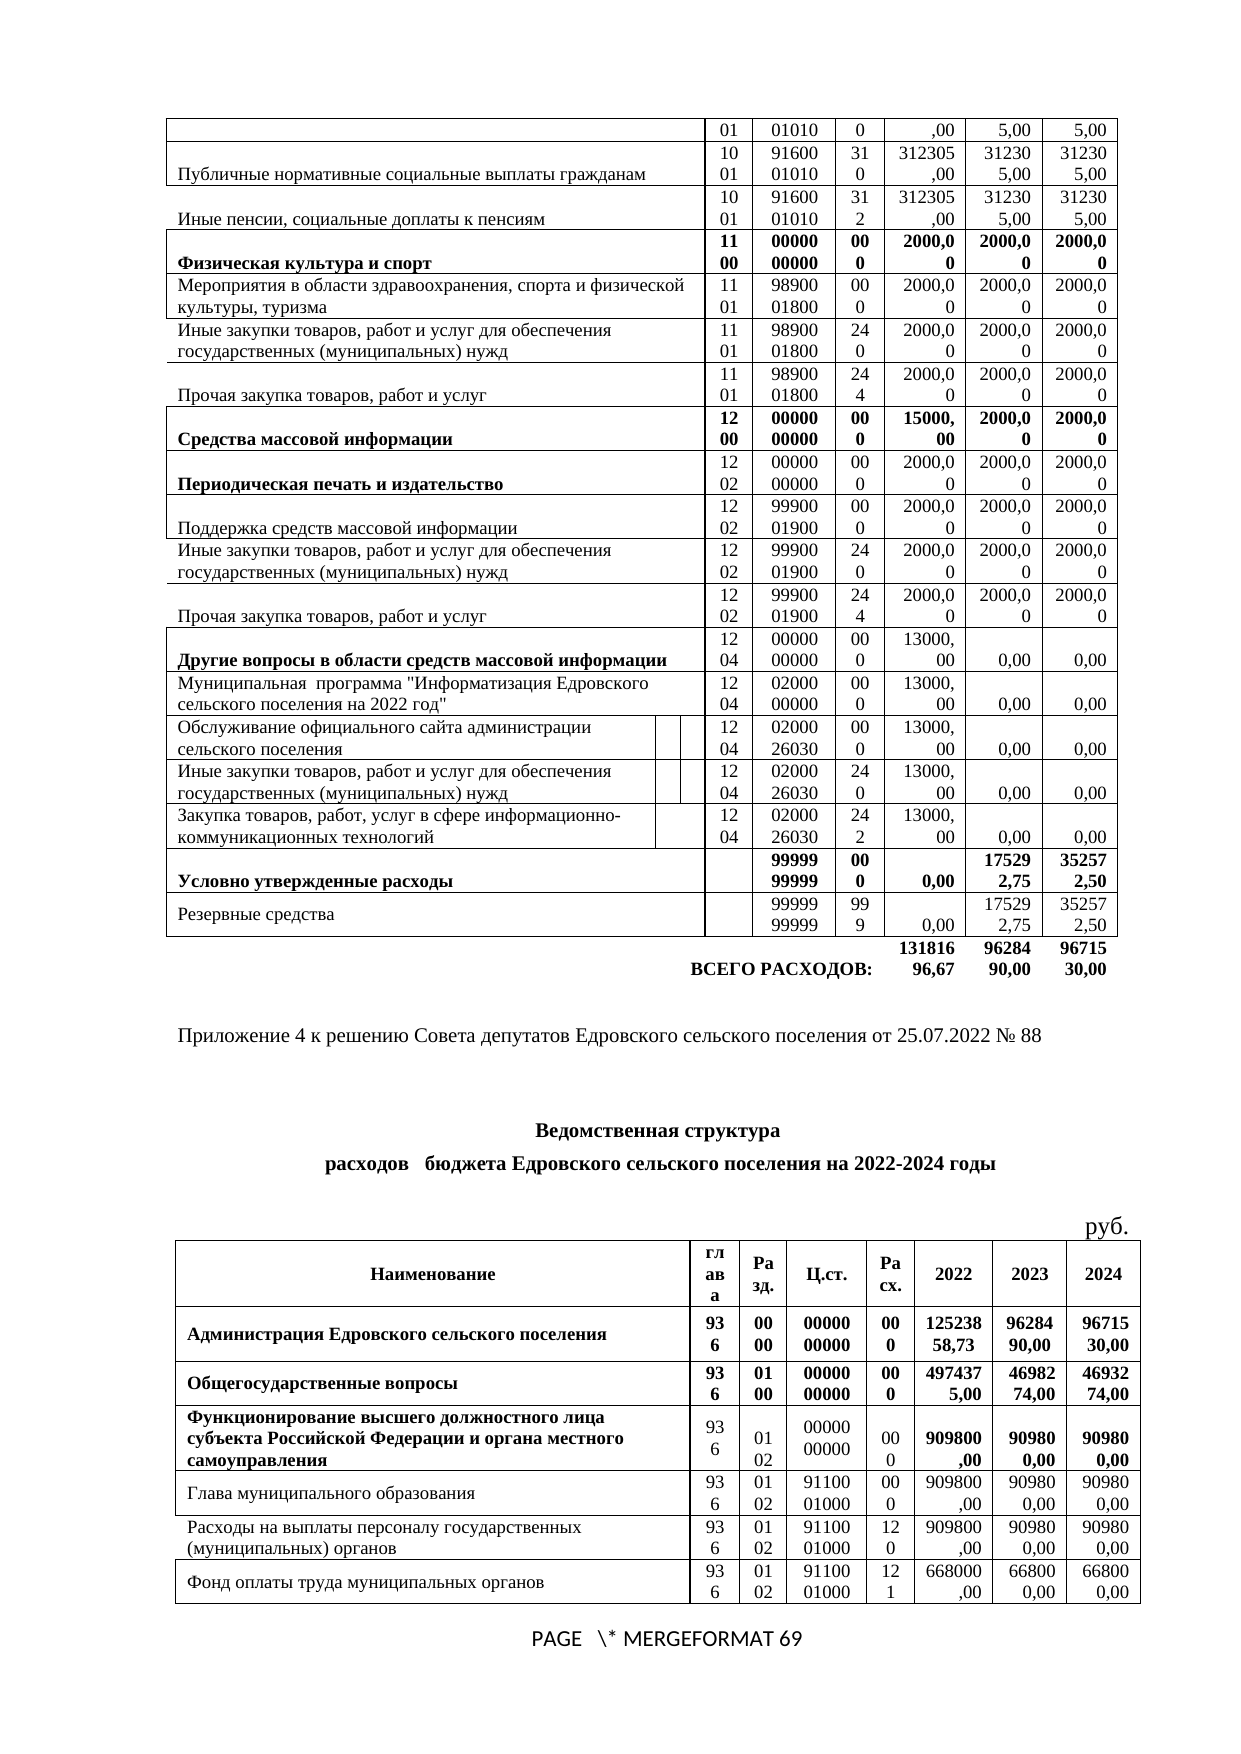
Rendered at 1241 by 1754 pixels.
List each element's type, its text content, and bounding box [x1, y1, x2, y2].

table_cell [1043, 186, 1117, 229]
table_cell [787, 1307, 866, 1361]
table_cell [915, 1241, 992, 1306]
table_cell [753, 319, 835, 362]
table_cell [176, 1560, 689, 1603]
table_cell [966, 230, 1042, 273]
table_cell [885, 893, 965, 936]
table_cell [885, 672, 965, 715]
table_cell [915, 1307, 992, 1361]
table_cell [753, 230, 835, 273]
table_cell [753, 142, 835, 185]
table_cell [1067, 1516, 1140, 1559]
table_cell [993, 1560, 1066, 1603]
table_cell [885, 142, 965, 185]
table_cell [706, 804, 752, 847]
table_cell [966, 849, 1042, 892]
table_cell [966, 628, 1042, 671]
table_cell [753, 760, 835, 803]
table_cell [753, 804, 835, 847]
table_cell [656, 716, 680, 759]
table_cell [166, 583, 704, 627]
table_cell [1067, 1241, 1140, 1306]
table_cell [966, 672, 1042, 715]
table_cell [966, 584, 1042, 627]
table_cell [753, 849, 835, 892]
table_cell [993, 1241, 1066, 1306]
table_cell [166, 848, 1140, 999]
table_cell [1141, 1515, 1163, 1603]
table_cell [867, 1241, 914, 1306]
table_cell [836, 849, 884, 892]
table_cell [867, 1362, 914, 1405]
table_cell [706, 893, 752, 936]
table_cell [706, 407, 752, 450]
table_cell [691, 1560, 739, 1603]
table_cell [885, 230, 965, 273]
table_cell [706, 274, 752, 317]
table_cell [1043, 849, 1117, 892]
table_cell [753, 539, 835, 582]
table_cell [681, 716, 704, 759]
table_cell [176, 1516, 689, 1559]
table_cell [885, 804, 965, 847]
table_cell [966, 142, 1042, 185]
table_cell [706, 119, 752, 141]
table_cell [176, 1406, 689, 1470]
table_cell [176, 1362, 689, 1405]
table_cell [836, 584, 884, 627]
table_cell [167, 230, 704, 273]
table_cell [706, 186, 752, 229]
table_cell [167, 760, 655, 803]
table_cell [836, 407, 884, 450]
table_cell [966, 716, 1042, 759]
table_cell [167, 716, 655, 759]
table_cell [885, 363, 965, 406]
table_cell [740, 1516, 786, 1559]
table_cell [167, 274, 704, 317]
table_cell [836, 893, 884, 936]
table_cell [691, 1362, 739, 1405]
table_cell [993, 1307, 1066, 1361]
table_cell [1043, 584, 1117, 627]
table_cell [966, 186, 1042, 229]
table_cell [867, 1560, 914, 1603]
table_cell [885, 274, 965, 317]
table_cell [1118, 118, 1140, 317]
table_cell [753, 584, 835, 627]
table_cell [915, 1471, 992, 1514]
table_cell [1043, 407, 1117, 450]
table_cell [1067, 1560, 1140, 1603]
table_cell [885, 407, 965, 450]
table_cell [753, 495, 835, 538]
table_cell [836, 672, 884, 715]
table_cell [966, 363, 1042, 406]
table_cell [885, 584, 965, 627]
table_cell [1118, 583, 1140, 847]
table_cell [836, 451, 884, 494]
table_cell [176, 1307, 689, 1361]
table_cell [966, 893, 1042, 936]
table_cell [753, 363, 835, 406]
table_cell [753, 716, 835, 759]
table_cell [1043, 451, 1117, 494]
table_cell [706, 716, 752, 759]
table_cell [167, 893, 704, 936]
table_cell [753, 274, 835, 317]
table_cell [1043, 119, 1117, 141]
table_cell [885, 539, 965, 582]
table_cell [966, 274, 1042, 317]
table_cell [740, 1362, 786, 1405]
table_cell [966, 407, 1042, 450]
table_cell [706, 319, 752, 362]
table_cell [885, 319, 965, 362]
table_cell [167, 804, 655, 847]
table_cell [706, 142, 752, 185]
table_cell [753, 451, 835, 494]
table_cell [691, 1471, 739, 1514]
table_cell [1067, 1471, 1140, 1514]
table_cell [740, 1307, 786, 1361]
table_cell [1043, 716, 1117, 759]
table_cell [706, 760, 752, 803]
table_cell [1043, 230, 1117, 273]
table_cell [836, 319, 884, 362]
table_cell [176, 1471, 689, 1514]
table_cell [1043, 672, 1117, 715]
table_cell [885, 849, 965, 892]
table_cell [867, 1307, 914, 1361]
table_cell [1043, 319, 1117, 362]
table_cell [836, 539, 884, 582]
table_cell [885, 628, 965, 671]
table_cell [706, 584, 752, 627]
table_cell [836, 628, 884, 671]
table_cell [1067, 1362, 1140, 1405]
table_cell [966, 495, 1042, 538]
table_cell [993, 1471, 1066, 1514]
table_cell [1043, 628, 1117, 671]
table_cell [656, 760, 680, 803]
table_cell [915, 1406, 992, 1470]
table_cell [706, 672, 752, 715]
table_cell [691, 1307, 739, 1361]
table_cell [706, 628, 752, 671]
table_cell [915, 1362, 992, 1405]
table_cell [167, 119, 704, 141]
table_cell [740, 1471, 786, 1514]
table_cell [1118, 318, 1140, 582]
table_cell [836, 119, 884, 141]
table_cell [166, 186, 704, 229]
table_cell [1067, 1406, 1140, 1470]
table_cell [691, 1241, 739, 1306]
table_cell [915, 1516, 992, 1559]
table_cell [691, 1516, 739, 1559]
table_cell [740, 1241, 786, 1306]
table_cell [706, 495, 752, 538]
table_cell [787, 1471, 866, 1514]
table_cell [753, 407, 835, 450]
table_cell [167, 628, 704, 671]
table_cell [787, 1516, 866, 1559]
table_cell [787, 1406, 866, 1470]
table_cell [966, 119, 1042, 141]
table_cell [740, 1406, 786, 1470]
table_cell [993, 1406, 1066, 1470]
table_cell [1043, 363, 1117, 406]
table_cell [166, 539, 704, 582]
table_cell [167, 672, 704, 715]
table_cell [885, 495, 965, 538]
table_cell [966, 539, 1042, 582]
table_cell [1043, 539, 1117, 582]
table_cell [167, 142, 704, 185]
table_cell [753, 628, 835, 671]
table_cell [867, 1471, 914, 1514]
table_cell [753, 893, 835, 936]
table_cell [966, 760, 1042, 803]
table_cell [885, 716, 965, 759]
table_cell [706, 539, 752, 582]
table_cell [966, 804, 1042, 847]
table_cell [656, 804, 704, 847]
text Приложение 4 к решению Совета депутатов Едровского сельского поселения от 25.07.2022 № 88 [177, 1023, 1152, 1047]
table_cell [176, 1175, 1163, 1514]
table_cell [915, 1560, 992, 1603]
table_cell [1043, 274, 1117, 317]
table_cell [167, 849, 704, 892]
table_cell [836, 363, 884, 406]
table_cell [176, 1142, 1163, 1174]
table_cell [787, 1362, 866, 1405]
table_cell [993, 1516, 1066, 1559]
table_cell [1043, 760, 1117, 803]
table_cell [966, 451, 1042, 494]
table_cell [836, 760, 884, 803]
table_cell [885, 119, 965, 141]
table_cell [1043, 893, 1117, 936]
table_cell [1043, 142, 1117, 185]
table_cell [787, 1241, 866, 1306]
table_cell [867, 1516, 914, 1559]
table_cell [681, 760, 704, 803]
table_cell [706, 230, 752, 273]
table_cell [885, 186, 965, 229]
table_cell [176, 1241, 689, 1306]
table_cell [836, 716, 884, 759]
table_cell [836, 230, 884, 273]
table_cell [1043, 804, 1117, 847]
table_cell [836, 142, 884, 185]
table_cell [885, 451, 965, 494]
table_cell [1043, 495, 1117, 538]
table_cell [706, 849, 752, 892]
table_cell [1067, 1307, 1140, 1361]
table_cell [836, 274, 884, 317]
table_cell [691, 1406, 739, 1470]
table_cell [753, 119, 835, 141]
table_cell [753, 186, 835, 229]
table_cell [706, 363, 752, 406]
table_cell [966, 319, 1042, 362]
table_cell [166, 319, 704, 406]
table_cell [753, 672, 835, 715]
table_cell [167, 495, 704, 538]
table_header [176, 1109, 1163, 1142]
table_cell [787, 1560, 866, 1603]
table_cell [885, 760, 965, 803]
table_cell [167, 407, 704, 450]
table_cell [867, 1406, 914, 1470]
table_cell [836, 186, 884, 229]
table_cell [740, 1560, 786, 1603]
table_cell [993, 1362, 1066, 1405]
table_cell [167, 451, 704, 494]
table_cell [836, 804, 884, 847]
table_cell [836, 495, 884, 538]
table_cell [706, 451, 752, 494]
